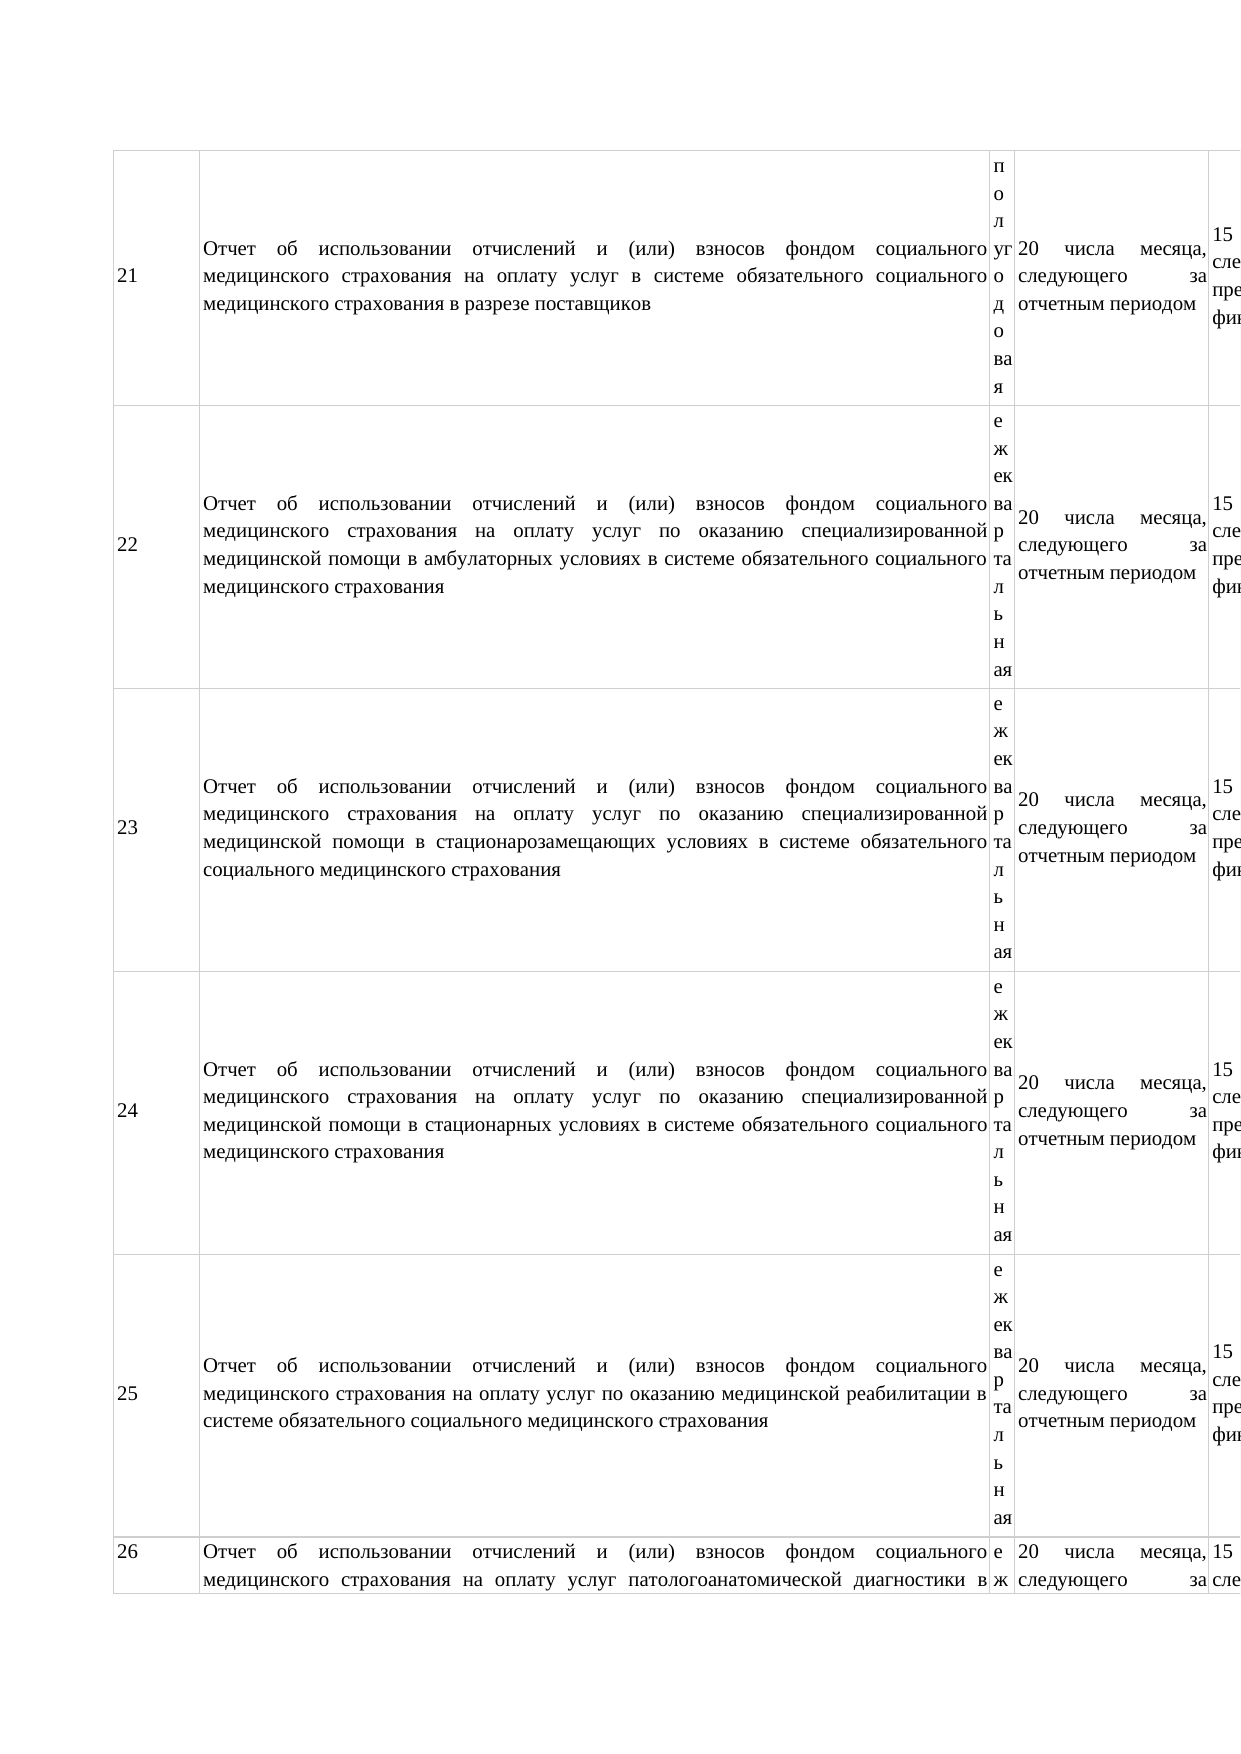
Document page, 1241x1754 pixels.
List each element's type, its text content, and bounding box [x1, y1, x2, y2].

table_cell 20 числа месяца, следующего за отчетным периодом [1015, 1255, 1208, 1536]
table_cell Отчет об использовании отчислений и (или) взносов фондом социального медицинского страхования на оплату услуг по оказанию медицинской реабилитации в системе обязательного социального медицинского страхования [200, 1255, 989, 1536]
table_cell 24 [114, 972, 199, 1254]
table_cell 21 [114, 151, 199, 405]
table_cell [1209, 151, 1240, 405]
table_cell Отчет об использовании отчислений и (или) взносов фондом социального медицинского страхования на оплату услуг по оказанию специализированной медицинской помощи в амбулаторных условиях в системе обязательного социального медицинского страхования [200, 406, 989, 688]
table_cell ежеквартальная [990, 406, 1014, 688]
table_cell полугодовая [990, 151, 1014, 405]
table_cell 20 числа месяца, следующего за отчетным периодом [1015, 406, 1208, 688]
table_cell ежеквартальная [990, 1538, 1014, 1592]
table_cell 23 [114, 689, 199, 971]
table_cell Отчет об использовании отчислений и (или) взносов фондом социального медицинского страхования на оплату услуг в системе обязательного социального медицинского страхования в разрезе поставщиков [200, 151, 989, 405]
table_cell 15 марта, следующего за предшествующим финансовым годом [1209, 689, 1240, 971]
table_cell Отчет об использовании отчислений и (или) взносов фондом социального медицинского страхования на оплату услуг по оказанию специализированной медицинской помощи в стационарных условиях в системе обязательного социального медицинского страхования [200, 972, 989, 1254]
table_cell 22 [114, 406, 199, 688]
table_cell ежеквартальная [990, 689, 1014, 971]
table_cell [200, 1538, 989, 1592]
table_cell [1015, 1538, 1208, 1592]
table_cell 20 числа месяца, следующего за отчетным периодом [1015, 689, 1208, 971]
table_cell 15 марта, следующего за предшествующим финансовым годом [1209, 406, 1240, 688]
table_cell 15 марта, следующего за предшествующим финансовым годом [1209, 972, 1240, 1254]
table_cell 20 числа месяца, следующего за отчетным периодом [1015, 972, 1208, 1254]
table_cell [1209, 1538, 1240, 1592]
table_cell 25 [114, 1255, 199, 1536]
table_cell ежеквартальная [990, 972, 1014, 1254]
table_cell Отчет об использовании отчислений и (или) взносов фондом социального медицинского страхования на оплату услуг по оказанию специализированной медицинской помощи в стационарозамещающих условиях в системе обязательного социального медицинского страхования [200, 689, 989, 971]
table_cell 26 [114, 1538, 199, 1592]
table_cell ежеквартальная [990, 1255, 1014, 1536]
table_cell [1015, 151, 1208, 405]
table_cell 15 марта, следующего за предшествующим финансовым годом [1209, 1255, 1240, 1536]
